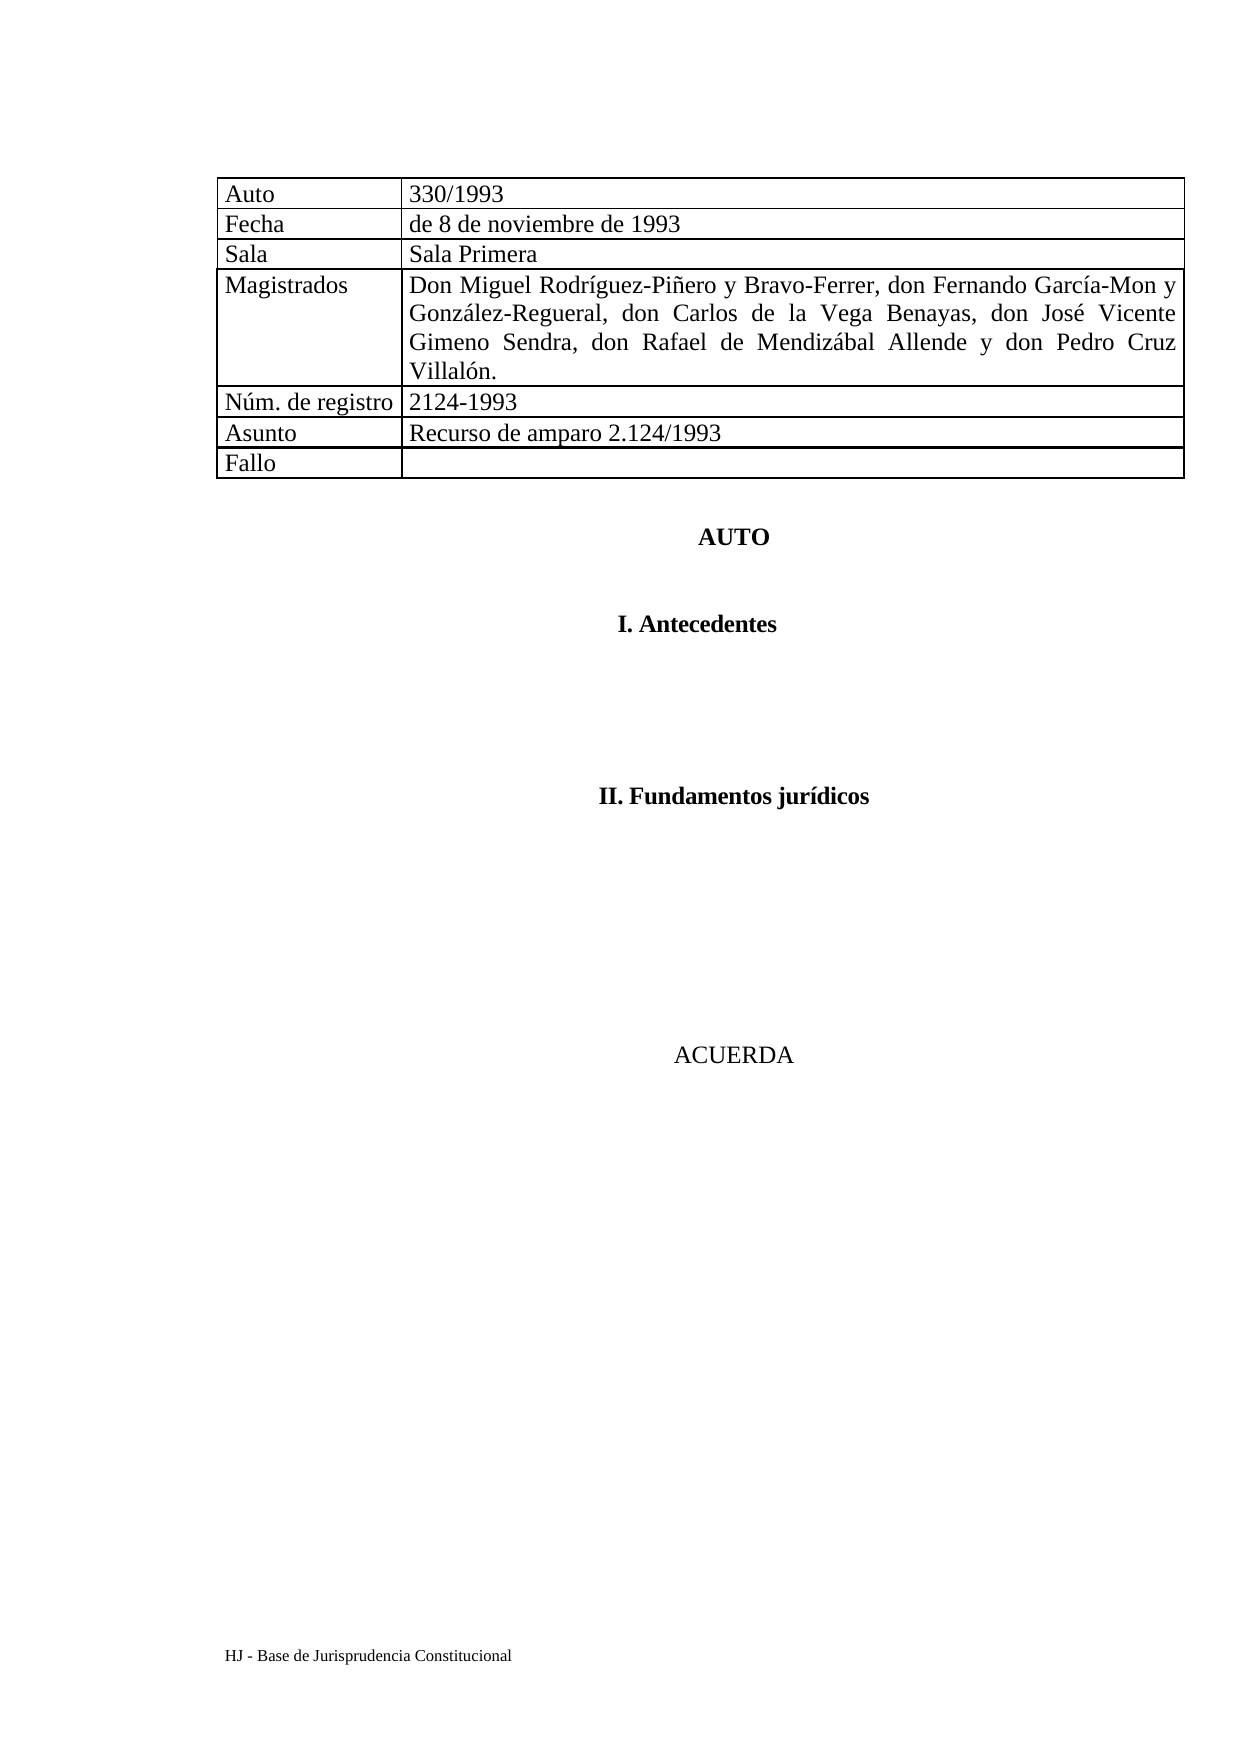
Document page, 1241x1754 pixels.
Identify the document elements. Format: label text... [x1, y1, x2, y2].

table_cell Fallo [218, 449, 401, 477]
table_cell Fecha [218, 209, 401, 238]
table_header 330/1993 [402, 179, 1184, 207]
text AUTO [224, 522, 1169, 551]
table_cell Sala Primera [402, 240, 1184, 268]
table_cell [403, 449, 1183, 477]
text I. Antecedentes [224, 609, 1169, 637]
text ACUERDA [224, 1040, 1169, 1069]
table_cell Don Miguel Rodríguez-Piñero y Bravo-Ferrer, don Fernando García-Mon y González-Regueral, don Carlos de la Vega Benayas, don José Vicente Gimeno Sendra, don Rafael de Mendizábal Allende y don Pedro Cruz Villalón. [403, 270, 1183, 385]
table_cell Sala [218, 240, 401, 268]
table_cell de 8 de noviembre de 1993 [402, 209, 1184, 238]
table_cell Asunto [218, 418, 401, 446]
table_cell Recurso de amparo 2.124/1993 [403, 418, 1183, 446]
table_cell Magistrados [218, 270, 401, 385]
subtitle II. Fundamentos jurídicos [224, 781, 1169, 810]
table_cell Núm. de registro [218, 387, 401, 416]
table_cell 2124-1993 [403, 387, 1183, 416]
table_header Auto [218, 179, 401, 207]
